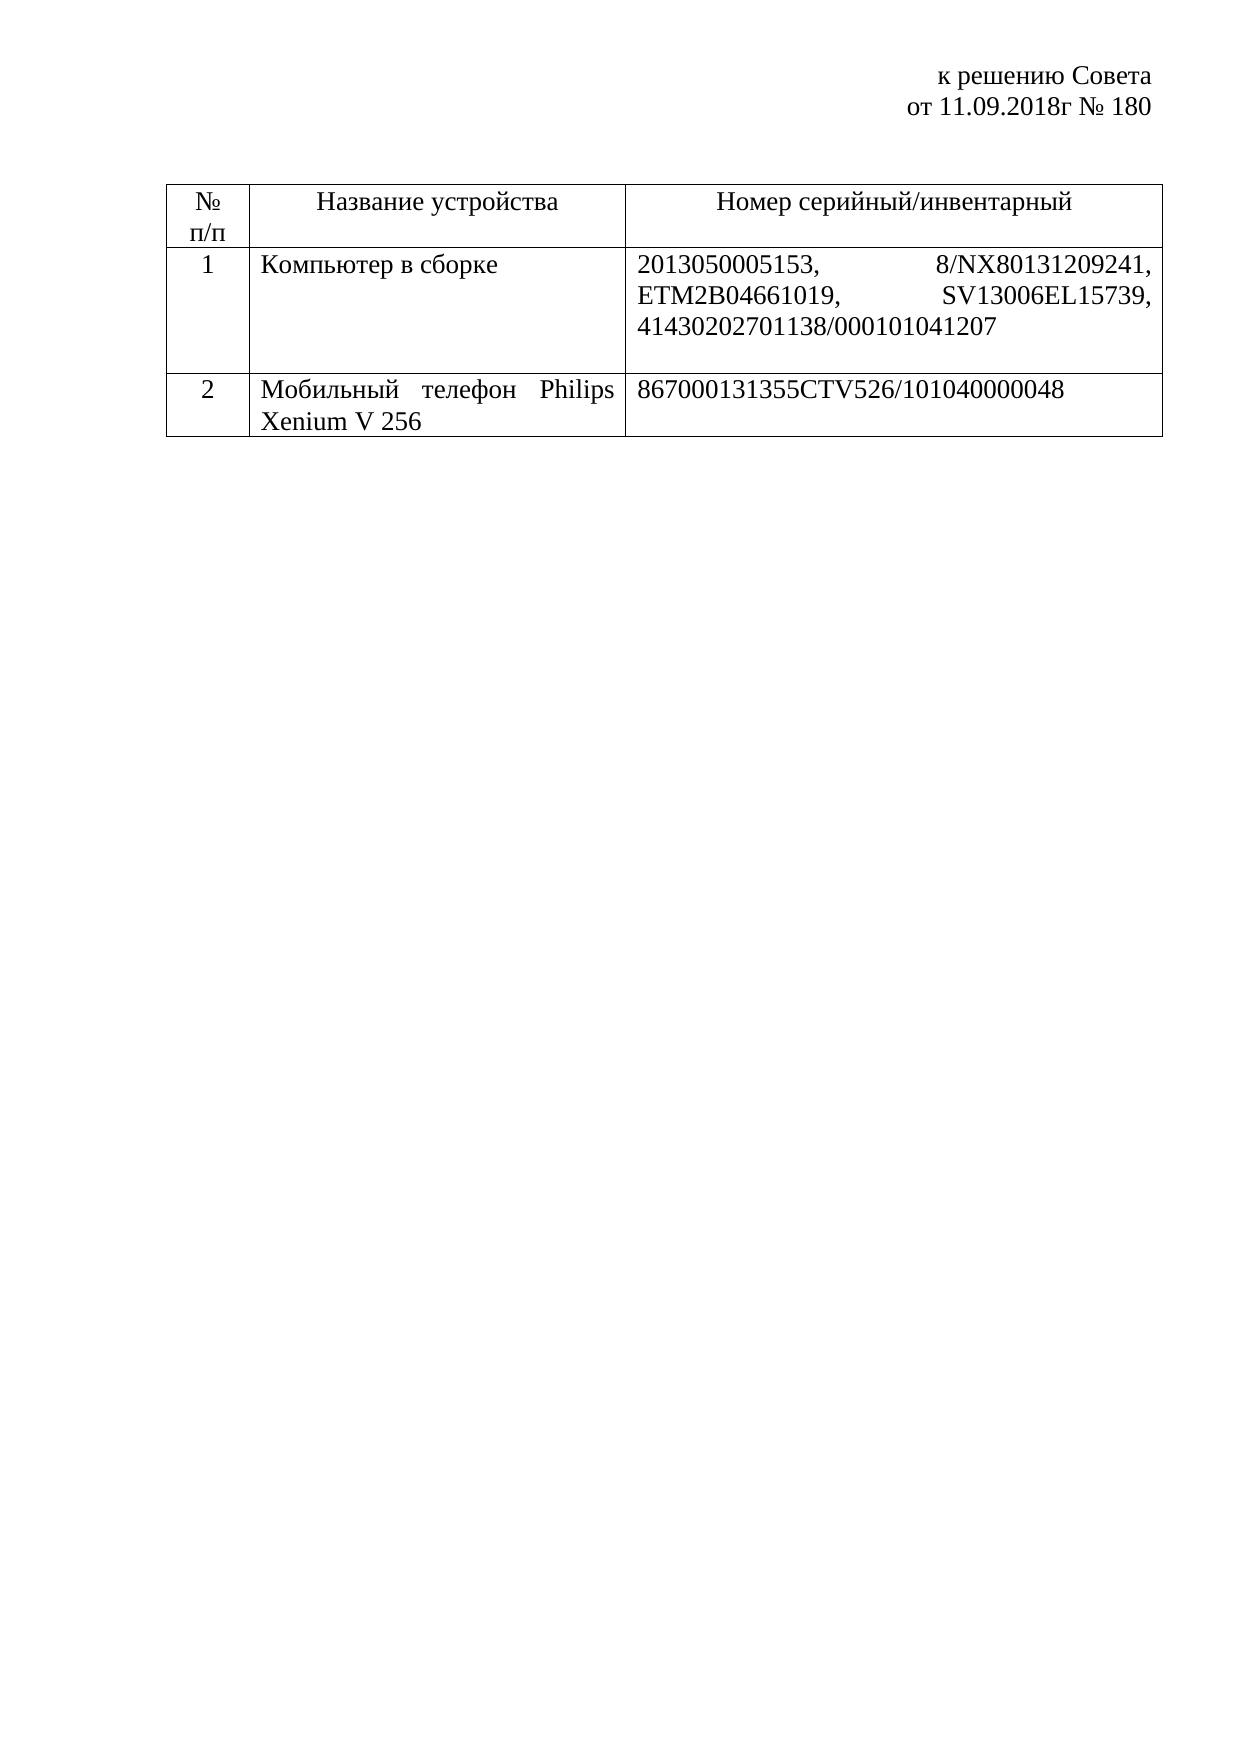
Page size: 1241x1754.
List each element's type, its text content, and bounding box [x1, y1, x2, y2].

table_cell 1 [167, 248, 249, 373]
table_cell Компьютер в сборке [250, 248, 625, 373]
table_cell 2013050005153, 8/NX80131209241, ETM2B04661019, SV13006EL15739, 41430202701138/000101041207 [626, 248, 1162, 373]
table_header Название устройства [250, 185, 625, 247]
table_header Номер серийный/инвентарный [626, 185, 1162, 247]
table_cell 867000131355CTV526/101040000048 [626, 374, 1162, 436]
table_cell 2 [167, 374, 249, 436]
table_header № п/п [167, 185, 249, 247]
text от 11.09.2018г № 180 [177, 90, 1152, 121]
text к решению Совета [177, 59, 1152, 90]
table_cell Мобильный телефон Philips Xenium V 256 [250, 374, 625, 436]
